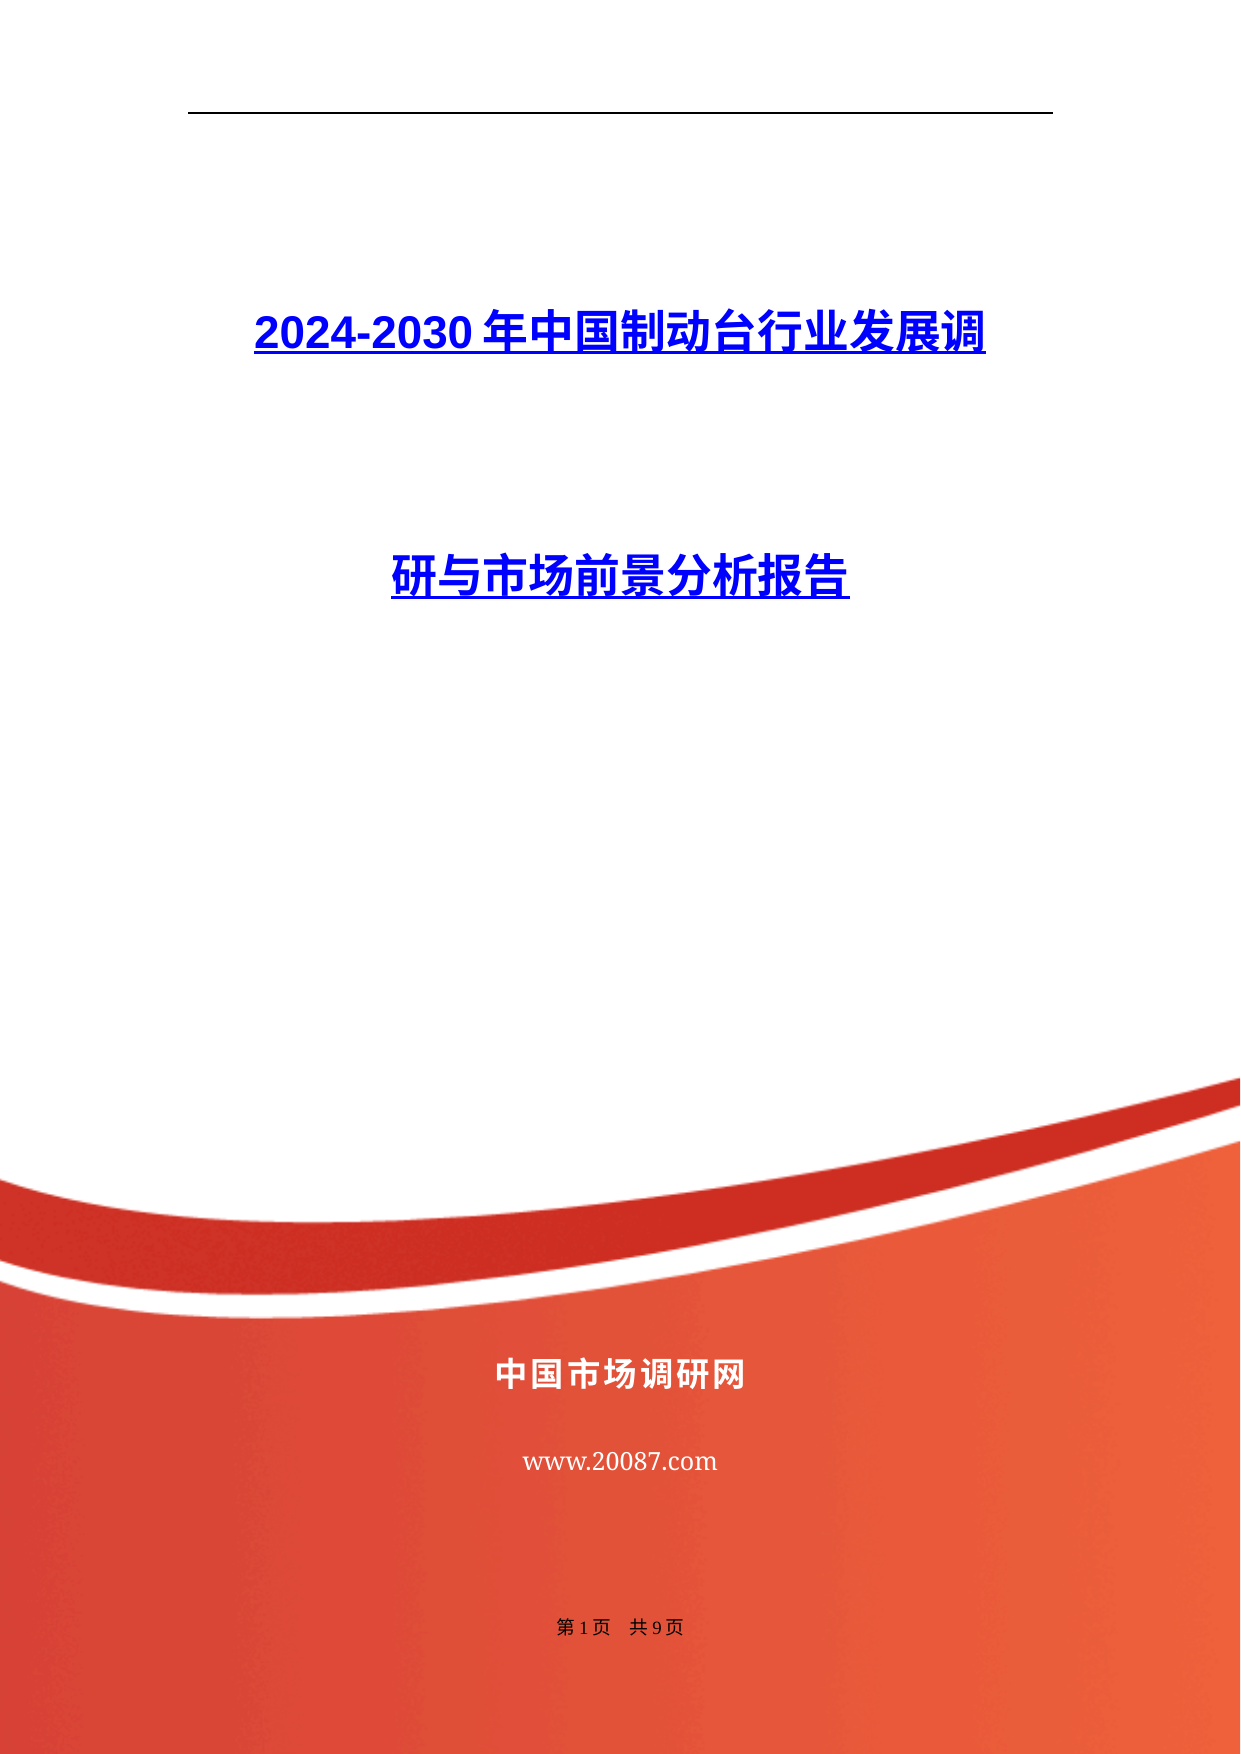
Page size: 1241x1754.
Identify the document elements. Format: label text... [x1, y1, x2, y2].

picture [0, 1006, 1241, 1754]
text www.20087.com [187, 1428, 1053, 1493]
table_header 2024-2030年中国制动台行业发展调研与市场前景分析报告 [188, 207, 1053, 773]
subtitle 中国市场调研网 [187, 1339, 1053, 1404]
